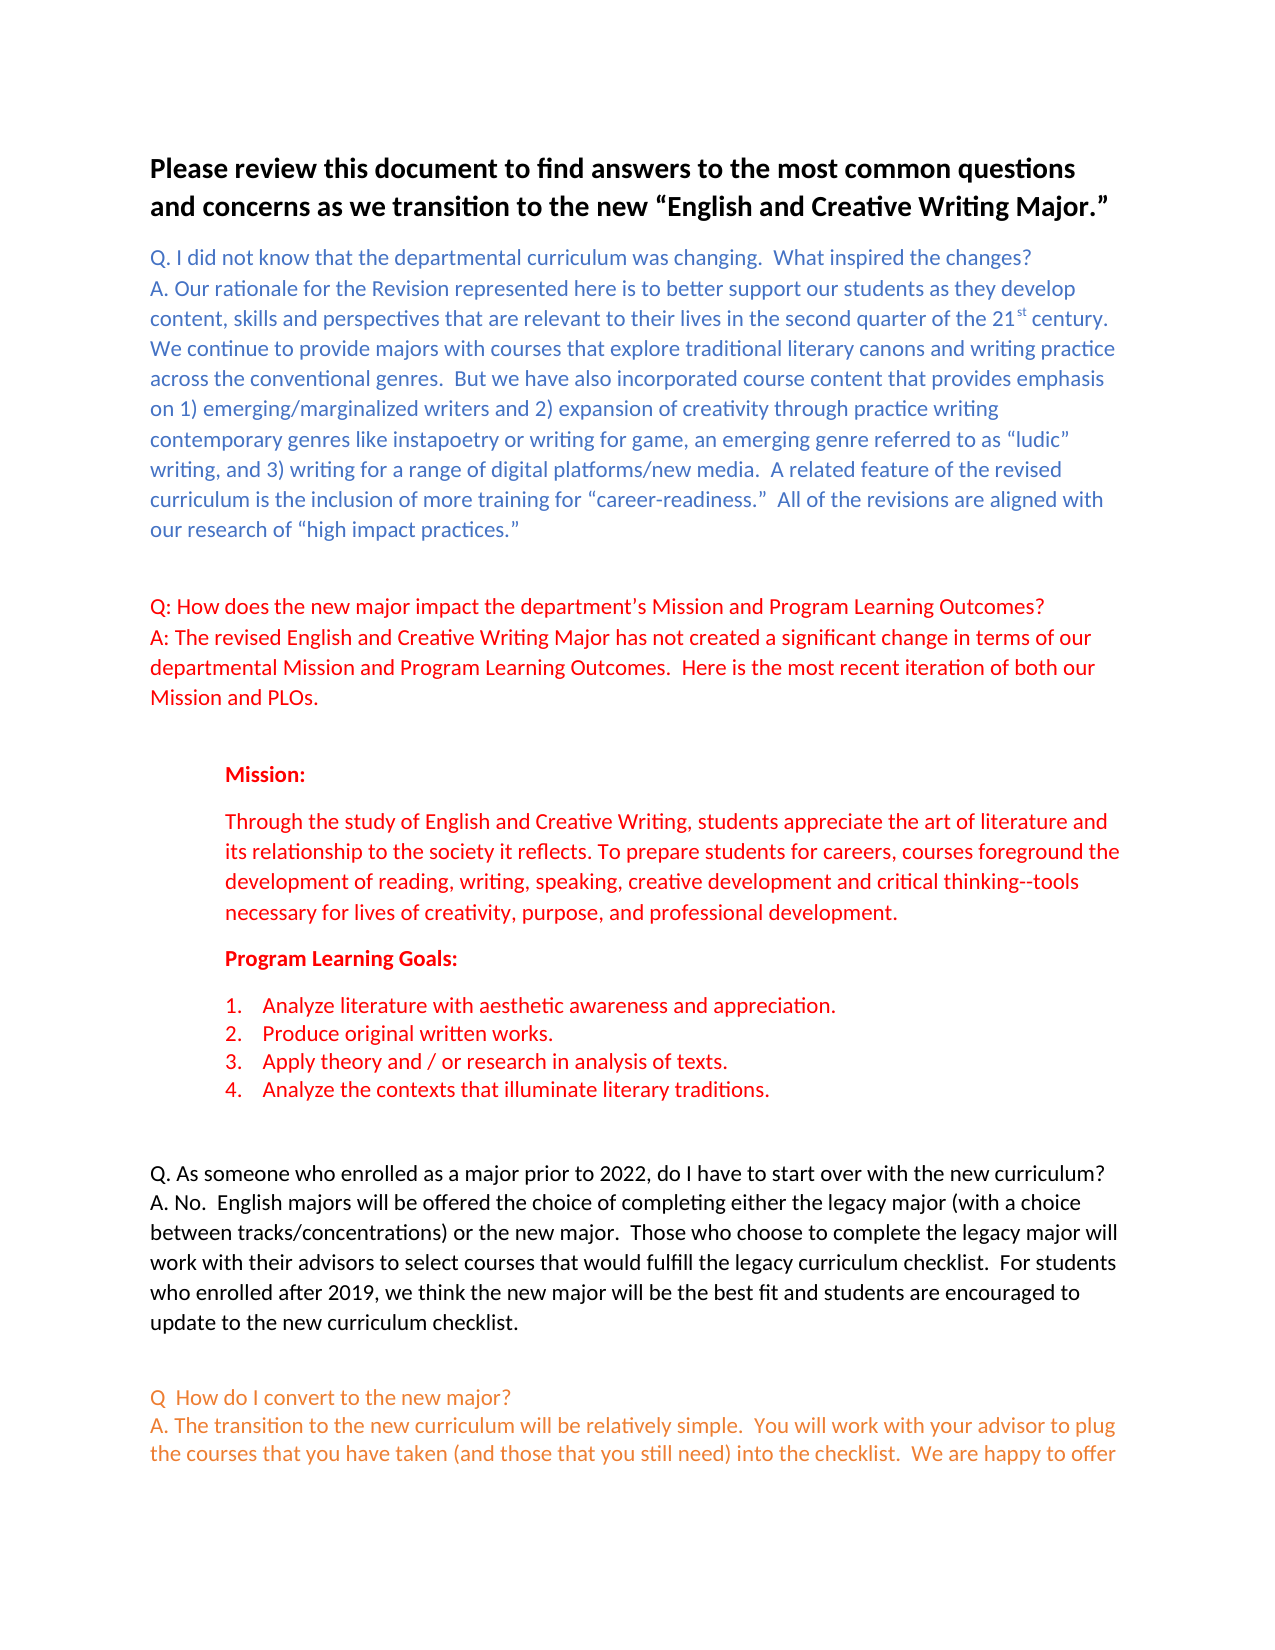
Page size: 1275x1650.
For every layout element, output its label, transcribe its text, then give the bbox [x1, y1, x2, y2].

list Analyze the contexts that illuminate literary traditions. [225, 1076, 1125, 1103]
text Q. As someone who enrolled as a major prior to 2022, do I have to start over with the new curriculum? [150, 1159, 1125, 1188]
text Through the study of English and Creative Writing, students appreciate the art of literature and its relationship to the society it reflects. To prepare students for careers, courses foreground the development of reading, writing, speaking, creative development and critical thinking--tools necessary for lives of creativity, purpose, and professional development. [225, 807, 1125, 926]
text A. No. English majors will be offered the choice of completing either the legacy major (with a choice between tracks/concentrations) or the new major. Those who choose to complete the legacy major will work with their advisors to select courses that would fulfill the legacy curriculum checklist. For students who enrolled after 2019, we think the new major will be the best fit and students are encouraged to update to the new curriculum checklist. [150, 1188, 1125, 1336]
text A: The revised English and Creative Writing Major has not created a significant change in terms of our departmental Mission and Program Learning Outcomes. Here is the most recent iteration of both our Mission and PLOs. [150, 623, 1125, 711]
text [150, 1411, 1125, 1467]
list Produce original written works. [225, 1019, 1125, 1047]
list Analyze literature with aesthetic awareness and appreciation. [225, 991, 1125, 1019]
text Program Learning Goals: [150, 944, 1125, 973]
text Q. I did not know that the departmental curriculum was changing. What inspired the changes? [150, 243, 1125, 272]
list Apply theory and / or research in analysis of texts. [225, 1047, 1125, 1076]
text A. Our rationale for the Revision represented here is to better support our students as they develop content, skills and perspectives that are relevant to their lives in the second quarter of the 21st century. We continue to provide majors with courses that explore traditional literary canons and writing practice across the conventional genres. But we have also incorporated course content that provides emphasis on 1) emerging/marginalized writers and 2) expansion of creativity through practice writing contemporary genres like instapoetry or writing for game, an emerging genre referred to as “ludic” writing, and 3) writing for a range of digital platforms/new media. A related feature of the revised curriculum is the inclusion of more training for “career-readiness.” All of the revisions are aligned with our research of “high impact practices.” [150, 274, 1125, 543]
text Please review this document to find answers to the most common questions and concerns as we transition to the new “English and Creative Writing Major.” [150, 150, 1125, 224]
text Mission: [150, 760, 1125, 788]
text Q: How does the new major impact the department’s Mission and Program Learning Outcomes? [150, 592, 1125, 621]
text Q How do I convert to the new major? [150, 1383, 1125, 1411]
